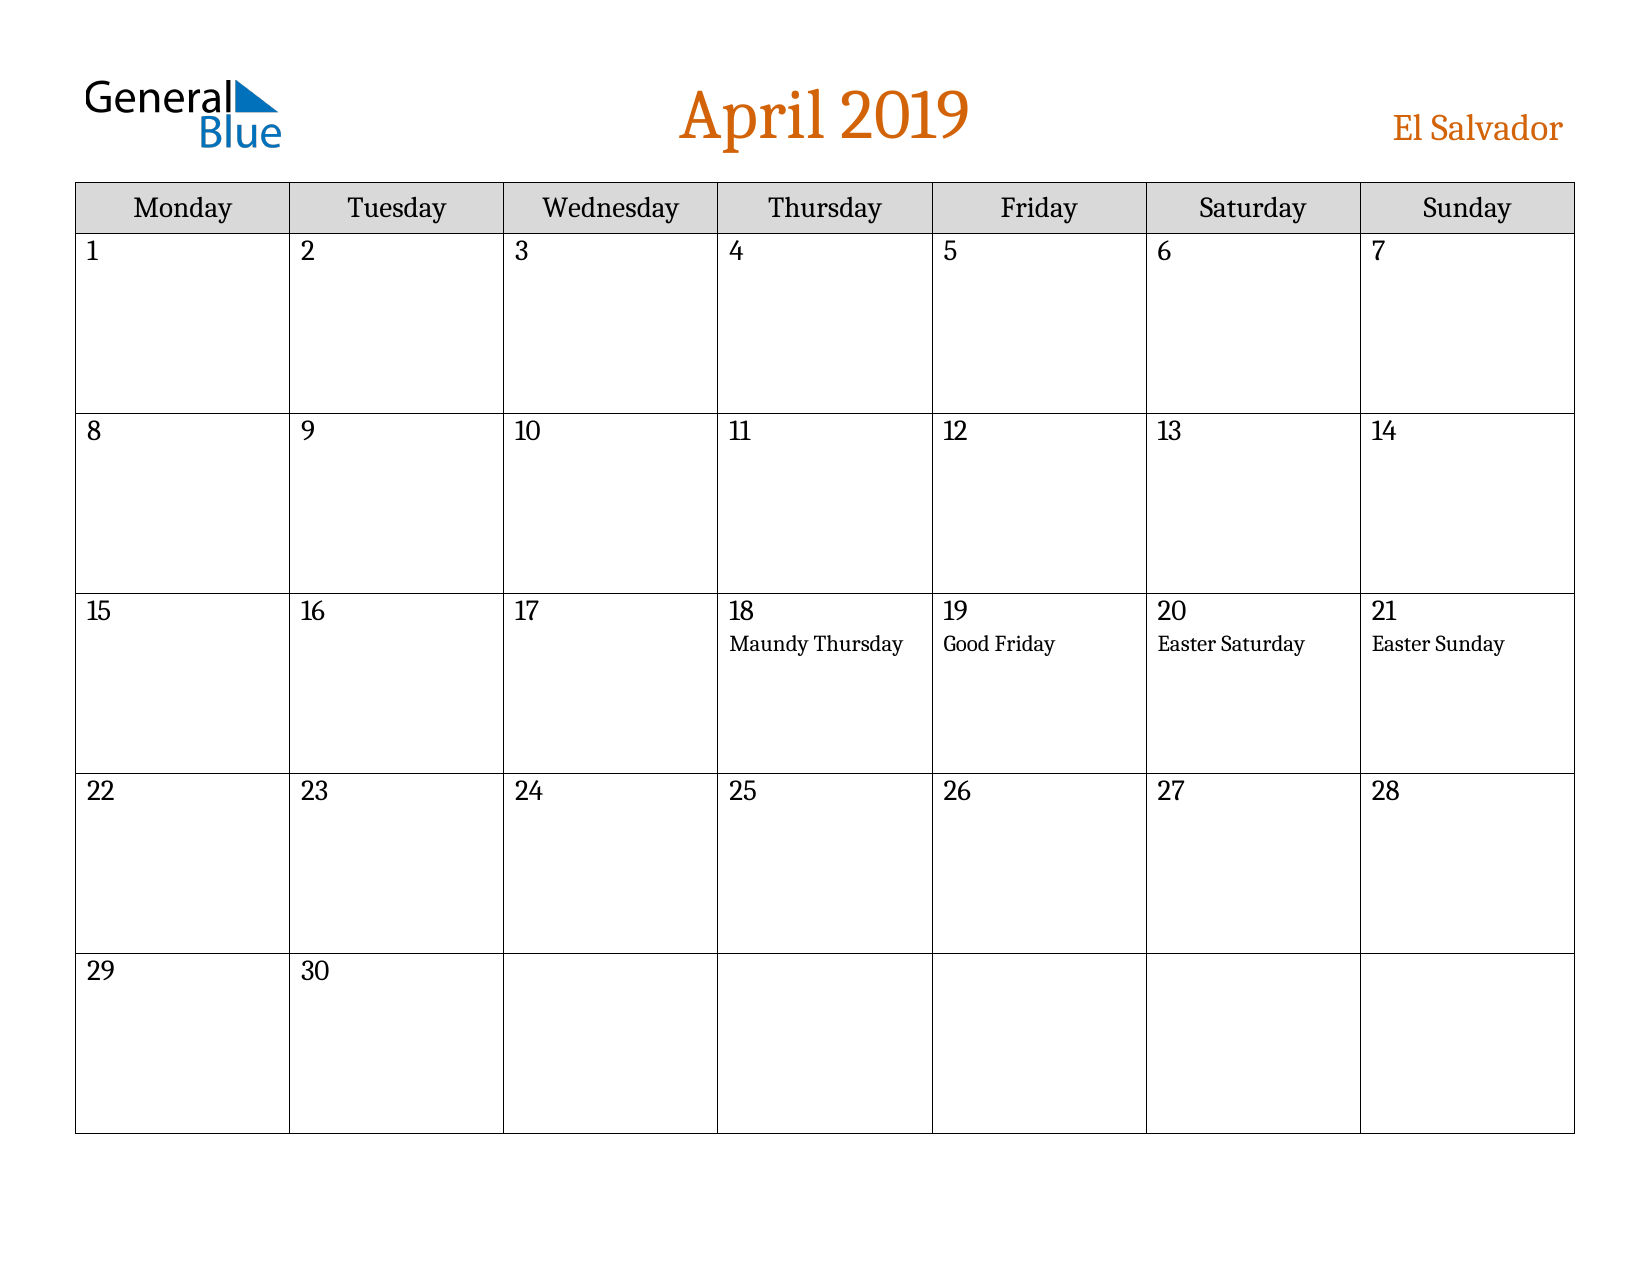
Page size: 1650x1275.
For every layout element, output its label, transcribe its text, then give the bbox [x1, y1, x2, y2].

table_cell [1147, 450, 1360, 593]
table_cell [718, 270, 932, 413]
table_cell 18 [718, 594, 932, 630]
table_cell [76, 630, 289, 773]
table_cell [504, 990, 717, 1133]
table_cell 5 [933, 234, 1146, 270]
table_cell 4 [718, 234, 932, 270]
table_cell 30 [290, 954, 503, 990]
table_cell [933, 810, 1146, 953]
table_cell [76, 450, 289, 593]
table_cell [504, 270, 717, 413]
table_cell 16 [290, 594, 503, 630]
table_cell 23 [290, 774, 503, 810]
table_cell [1361, 450, 1574, 593]
table_cell [718, 990, 932, 1133]
table_cell [1147, 810, 1360, 953]
table_cell 29 [76, 954, 289, 990]
table_cell 2 [290, 234, 503, 270]
table_cell 8 [76, 414, 289, 450]
table_cell Thursday [718, 183, 932, 233]
table_cell 12 [933, 414, 1146, 450]
table_cell 25 [718, 774, 932, 810]
table_cell [290, 810, 503, 953]
table_cell Saturday [1147, 183, 1360, 233]
table_cell [290, 990, 503, 1133]
table_cell Maundy Thursday [718, 630, 932, 773]
table_cell 27 [1147, 774, 1360, 810]
table_cell [933, 954, 1146, 990]
table_cell 26 [933, 774, 1146, 810]
table_cell 24 [504, 774, 717, 810]
table_cell [718, 810, 932, 953]
table_cell [1361, 990, 1574, 1133]
table_cell 15 [76, 594, 289, 630]
table_cell [290, 630, 503, 773]
table_cell 20 [1147, 594, 1360, 630]
table_cell 11 [718, 414, 932, 450]
picture [86, 80, 281, 148]
table_cell [933, 450, 1146, 593]
table_cell [504, 630, 717, 773]
table_cell 10 [504, 414, 717, 450]
table_cell 3 [504, 234, 717, 270]
table_cell Wednesday [504, 183, 717, 233]
table_cell Easter Saturday [1147, 630, 1360, 773]
table_header El Salvador [1146, 75, 1574, 182]
table_cell Monday [76, 183, 289, 233]
table_header [76, 75, 503, 182]
table_cell Tuesday [290, 183, 503, 233]
table_cell 19 [933, 594, 1146, 630]
table_cell [718, 450, 932, 593]
table_cell [76, 270, 289, 413]
table_cell [1147, 990, 1360, 1133]
table_cell [1361, 954, 1574, 990]
table_cell [76, 990, 289, 1133]
table_cell [1361, 810, 1574, 953]
table_cell 21 [1361, 594, 1574, 630]
table_cell [1147, 954, 1360, 990]
table_cell 9 [290, 414, 503, 450]
table_header April 2019 [504, 75, 1146, 182]
table_cell Friday [933, 183, 1146, 233]
table_cell 17 [504, 594, 717, 630]
table_cell [1361, 270, 1574, 413]
table_cell 6 [1147, 234, 1360, 270]
table_cell [76, 810, 289, 953]
table_cell 13 [1147, 414, 1360, 450]
table_cell [290, 270, 503, 413]
table_cell [933, 270, 1146, 413]
table_cell [1147, 270, 1360, 413]
table_cell Easter Sunday [1361, 630, 1574, 773]
table_cell [504, 954, 717, 990]
table_cell 1 [76, 234, 289, 270]
table_cell Good Friday [933, 630, 1146, 773]
table_cell 22 [76, 774, 289, 810]
table_cell [504, 810, 717, 953]
table_cell [718, 954, 932, 990]
table_cell [933, 990, 1146, 1133]
table_cell 28 [1361, 774, 1574, 810]
table_cell [290, 450, 503, 593]
table_cell Sunday [1361, 183, 1574, 233]
table_cell 7 [1361, 234, 1574, 270]
table_cell [504, 450, 717, 593]
table_cell 14 [1361, 414, 1574, 450]
